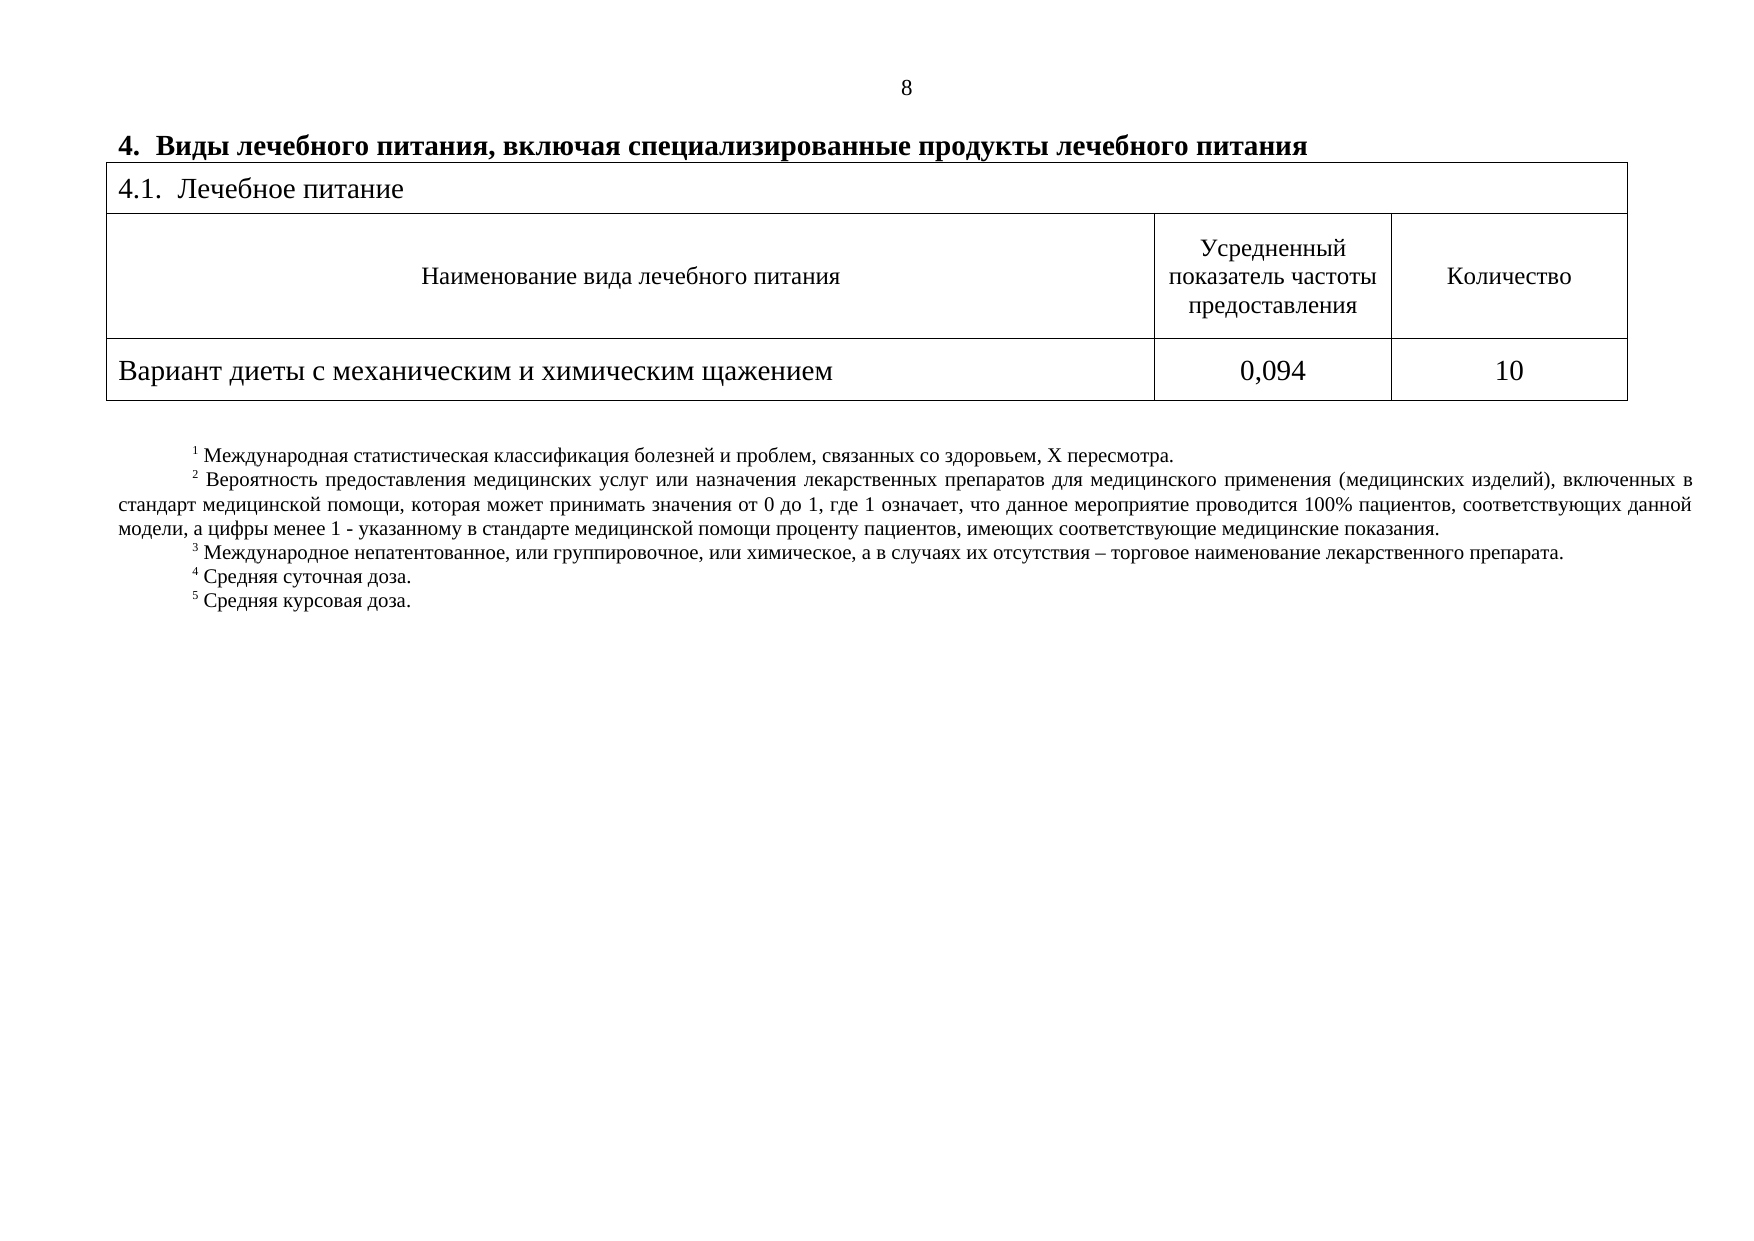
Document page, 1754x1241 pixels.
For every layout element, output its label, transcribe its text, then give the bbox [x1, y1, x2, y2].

text 4 Средняя суточная доза. [118, 564, 1695, 588]
text 5 Средняя курсовая доза. [118, 588, 1695, 612]
table_header Лечебное питание [107, 163, 1627, 213]
text 1 Международная статистическая классификация болезней и проблем, связанных со здоровьем, X пересмотра. [118, 443, 1695, 467]
text 2 Вероятность предоставления медицинских услуг или назначения лекарственных препаратов для медицинского применения (медицинских изделий), включенных в стандарт медицинской помощи, которая может принимать значения от 0 до 1, где 1 означает, что данное мероприятие проводится 100% пациентов, соответствующих данной модели, а цифры менее 1 - указанному в стандарте медицинской помощи проценту пациентов, имеющих соответствующие медицинские показания. [118, 467, 1695, 539]
table_cell Количество [1392, 214, 1627, 338]
table_cell Наименование вида лечебного питания [107, 214, 1154, 338]
table_cell Усредненный показатель частоты предоставления [1155, 214, 1391, 338]
list Виды лечебного питания, включая специализированные продукты лечебного питания [118, 128, 1695, 162]
table_cell 10 [1392, 339, 1627, 400]
table_cell 0,094 [1155, 339, 1391, 400]
table_cell Вариант диеты с механическим и химическим щажением [107, 339, 1154, 400]
text 3 Международное непатентованное, или группировочное, или химическое, а в случаях их отсутствия – торговое наименование лекарственного препарата. [118, 539, 1695, 564]
